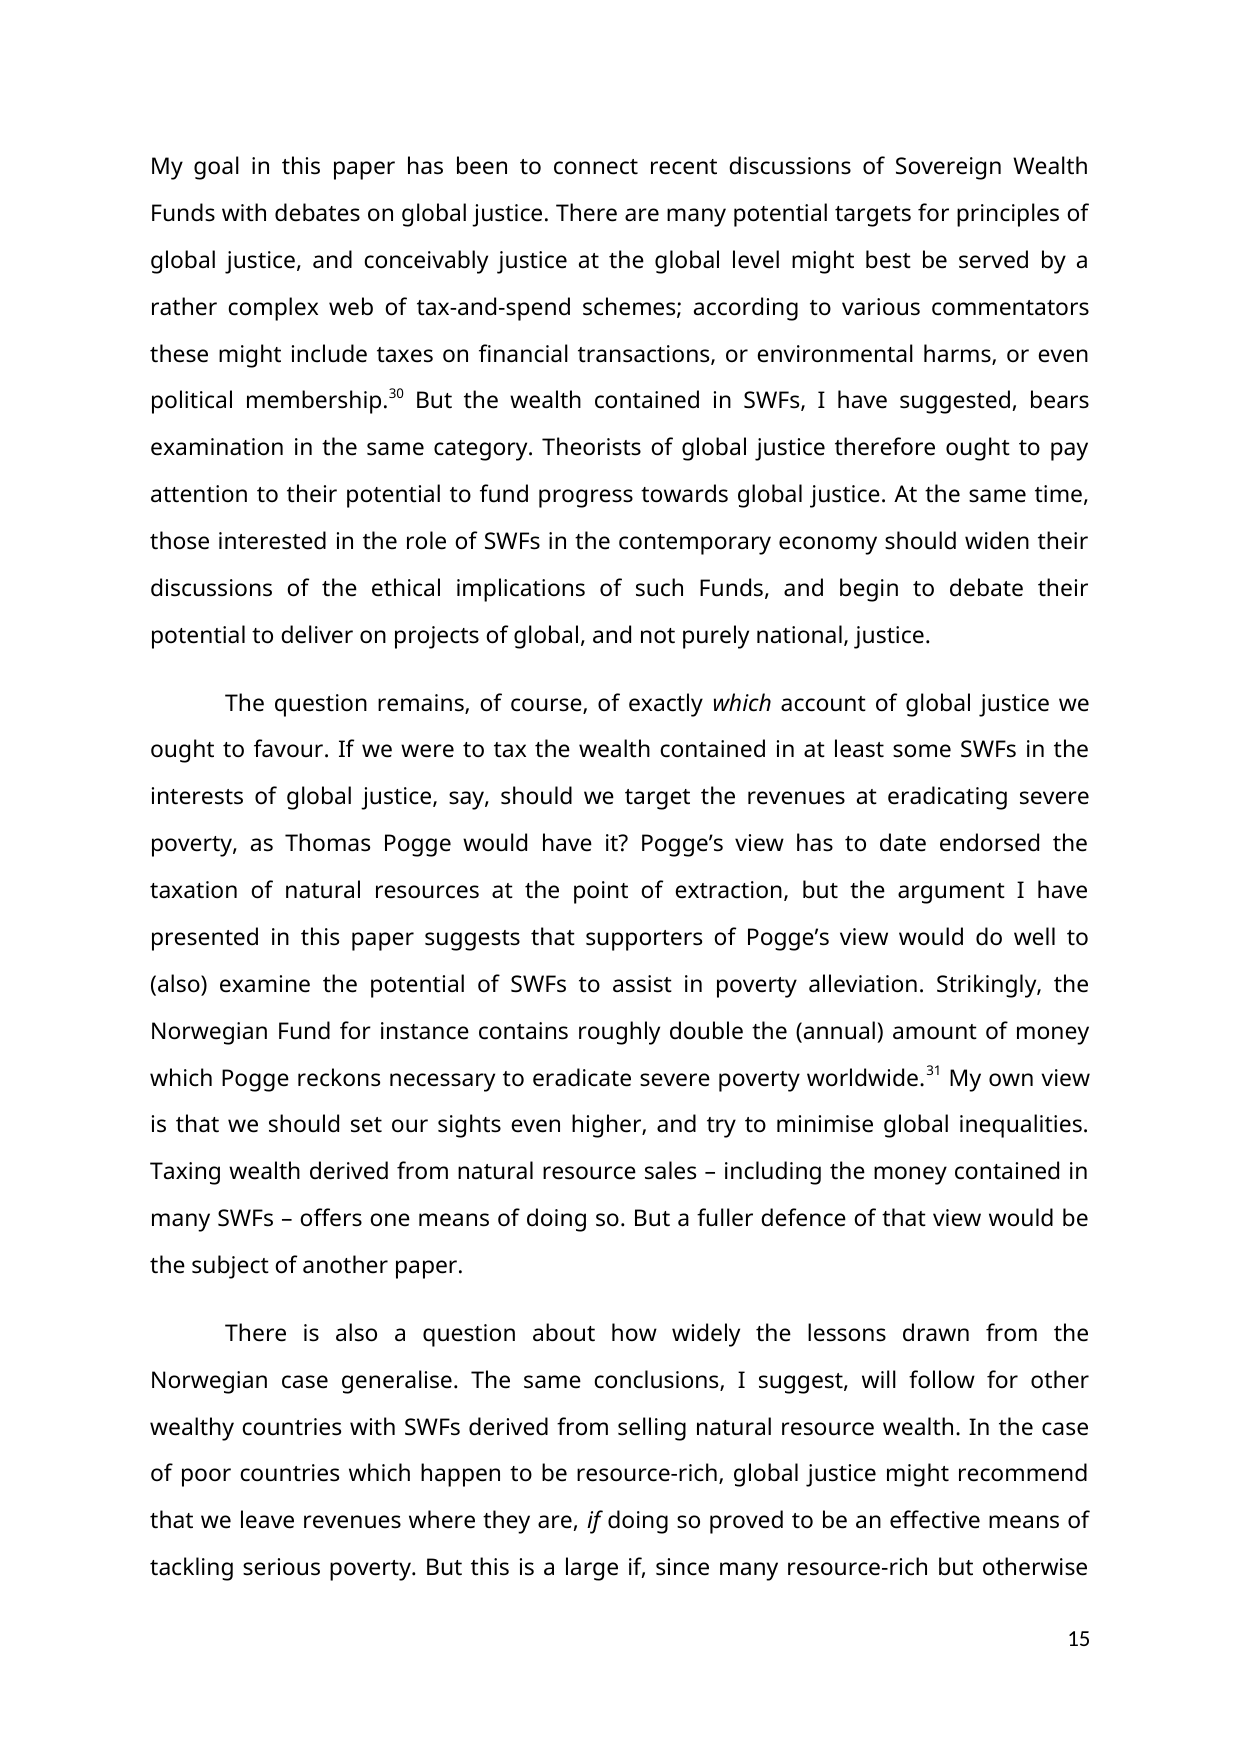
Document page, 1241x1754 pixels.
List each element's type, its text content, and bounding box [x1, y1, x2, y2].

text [150, 1317, 1090, 1582]
text The question remains, of course, of exactly which account of global justice we ought to favour. If we were to tax the wealth contained in at least some SWFs in the interests of global justice, say, should we target the revenues at eradicating severe poverty, as Thomas Pogge would have it? Pogge’s view has to date endorsed the taxation of natural resources at the point of extraction, but the argument I have presented in this paper suggests that supporters of Pogge’s view would do well to (also) examine the potential of SWFs to assist in poverty alleviation. Strikingly, the Norwegian Fund for instance contains roughly double the (annual) amount of money which Pogge reckons necessary to eradicate severe poverty worldwide. My own view is that we should set our sights even higher, and try to minimise global inequalities. Taxing wealth derived from natural resource sales – including the money contained in many SWFs – offers one means of doing so. But a fuller defence of that view would be the subject of another paper. [150, 686, 1090, 1280]
text My goal in this paper has been to connect recent discussions of Sovereign Wealth Funds with debates on global justice. There are many potential targets for principles of global justice, and conceivably justice at the global level might best be served by a rather complex web of tax-and-spend schemes; according to various commentators these might include taxes on financial transactions, or environmental harms, or even political membership. But the wealth contained in SWFs, I have suggested, bears examination in the same category. Theorists of global justice therefore ought to pay attention to their potential to fund progress towards global justice. At the same time, those interested in the role of SWFs in the contemporary economy should widen their discussions of the ethical implications of such Funds, and begin to debate their potential to deliver on projects of global, and not purely national, justice. [150, 150, 1090, 650]
